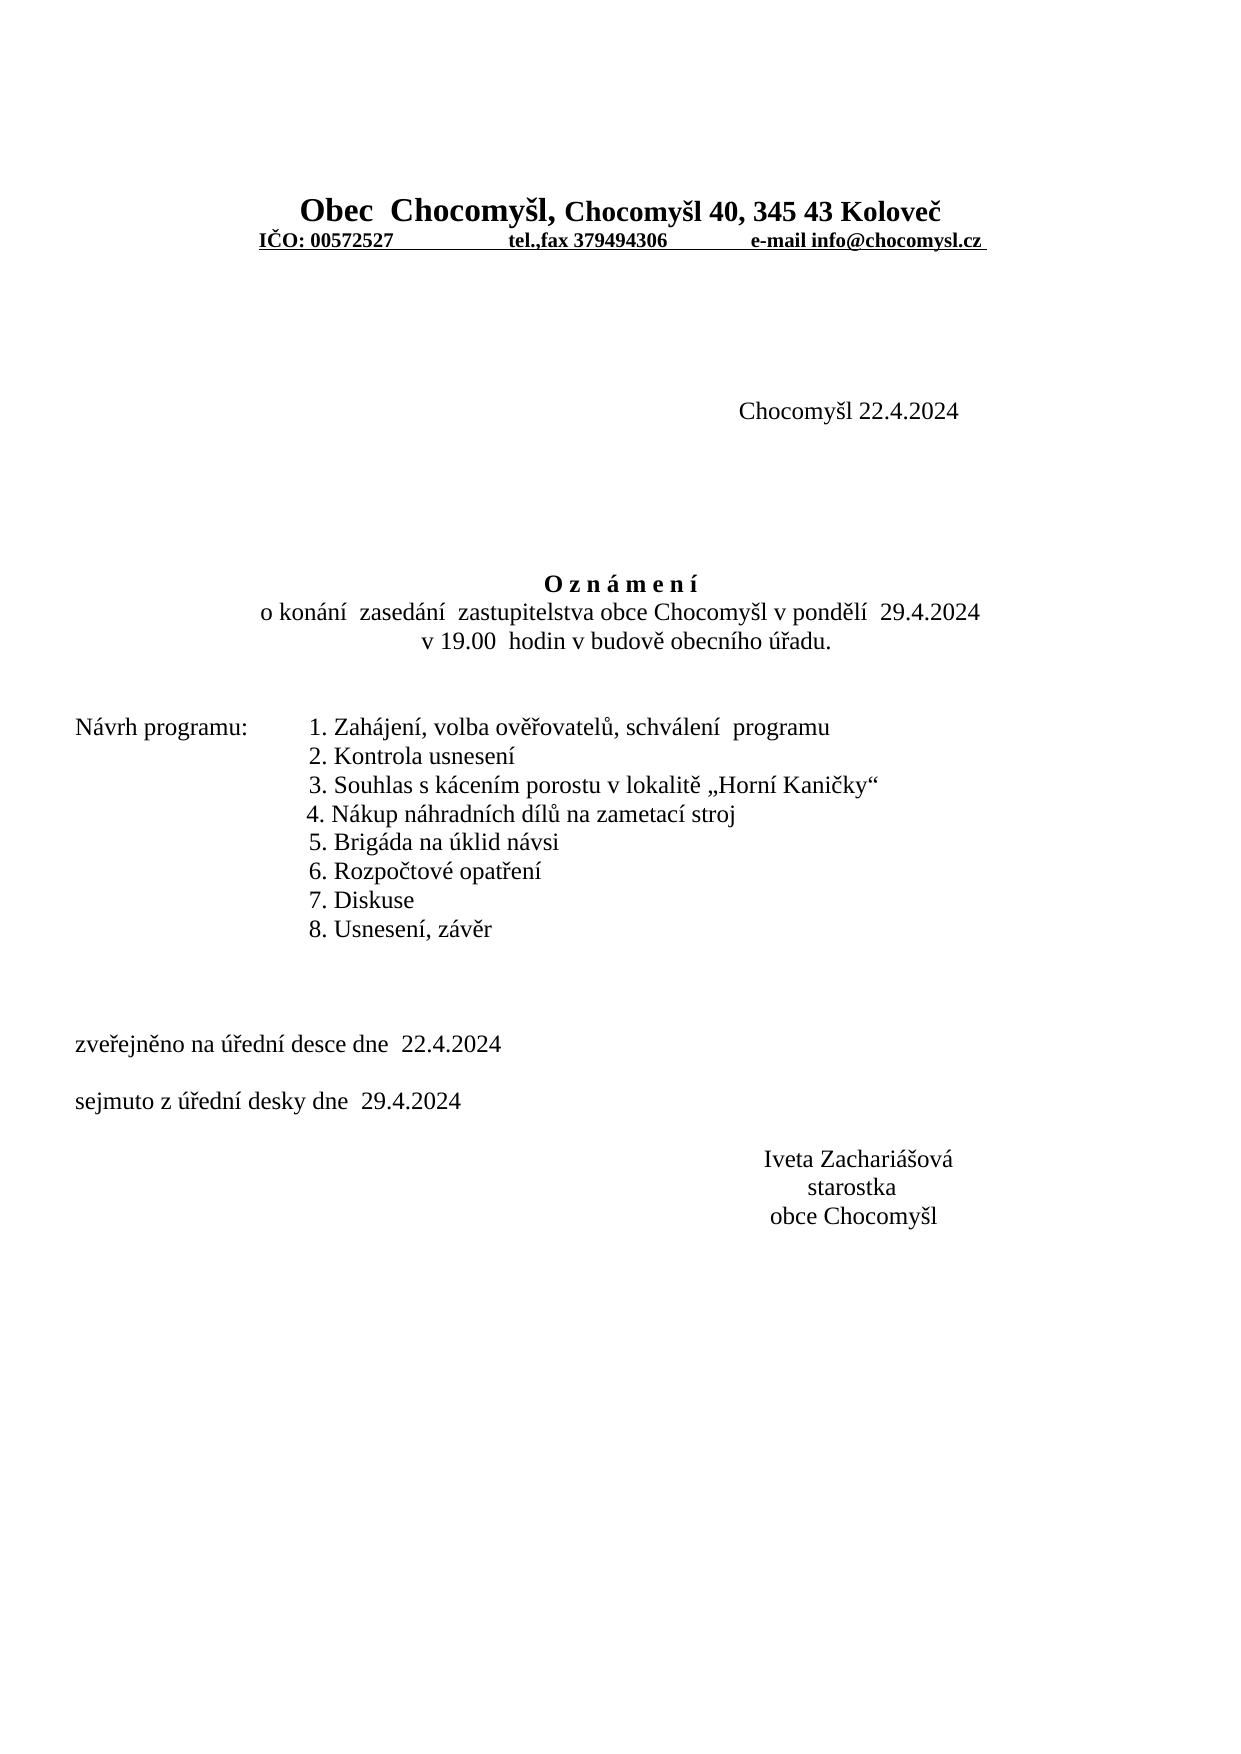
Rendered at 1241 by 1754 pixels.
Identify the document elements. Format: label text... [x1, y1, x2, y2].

text zveřejněno na úřední desce dne 22.4.2024 [75, 1029, 1165, 1057]
text 8. Usnesení, závěr [222, 914, 1165, 942]
subtitle IČO: 00572527 tel.,fax 379494306 e-mail info@chocomysl.cz [75, 228, 1165, 252]
text 7. Diskuse [296, 885, 1165, 914]
text 5. Brigáda na úklid návsi [296, 827, 1165, 856]
subtitle Obec Chocomyšl, Chocomyšl 40, 345 43 Koloveč [75, 190, 1165, 228]
text 3. Souhlas s kácením porostu v lokalitě „Horní Kaničky“ [75, 770, 1165, 799]
text obce Chocomyšl [739, 1201, 1165, 1230]
text O z n á m e n í [75, 569, 1165, 597]
text starostka [665, 1172, 1165, 1201]
text 4. Nákup náhradních dílů na zametací stroj [75, 799, 1165, 827]
text 6. Rozpočtové opatření [296, 856, 1165, 885]
text Iveta Zachariášová [75, 1144, 1165, 1172]
text v 19.00 hodin v budově obecního úřadu. [75, 626, 1165, 655]
text 2. Kontrola usnesení [75, 741, 1165, 770]
text o konání zasedání zastupitelstva obce Chocomyšl v pondělí 29.4.2024 [75, 597, 1165, 626]
text Chocomyšl 22.4.2024 [75, 396, 1165, 425]
text Návrh programu: 1. Zahájení, volba ověřovatelů, schválení programu [75, 712, 1165, 741]
text sejmuto z úřední desky dne 29.4.2024 [75, 1086, 1165, 1115]
